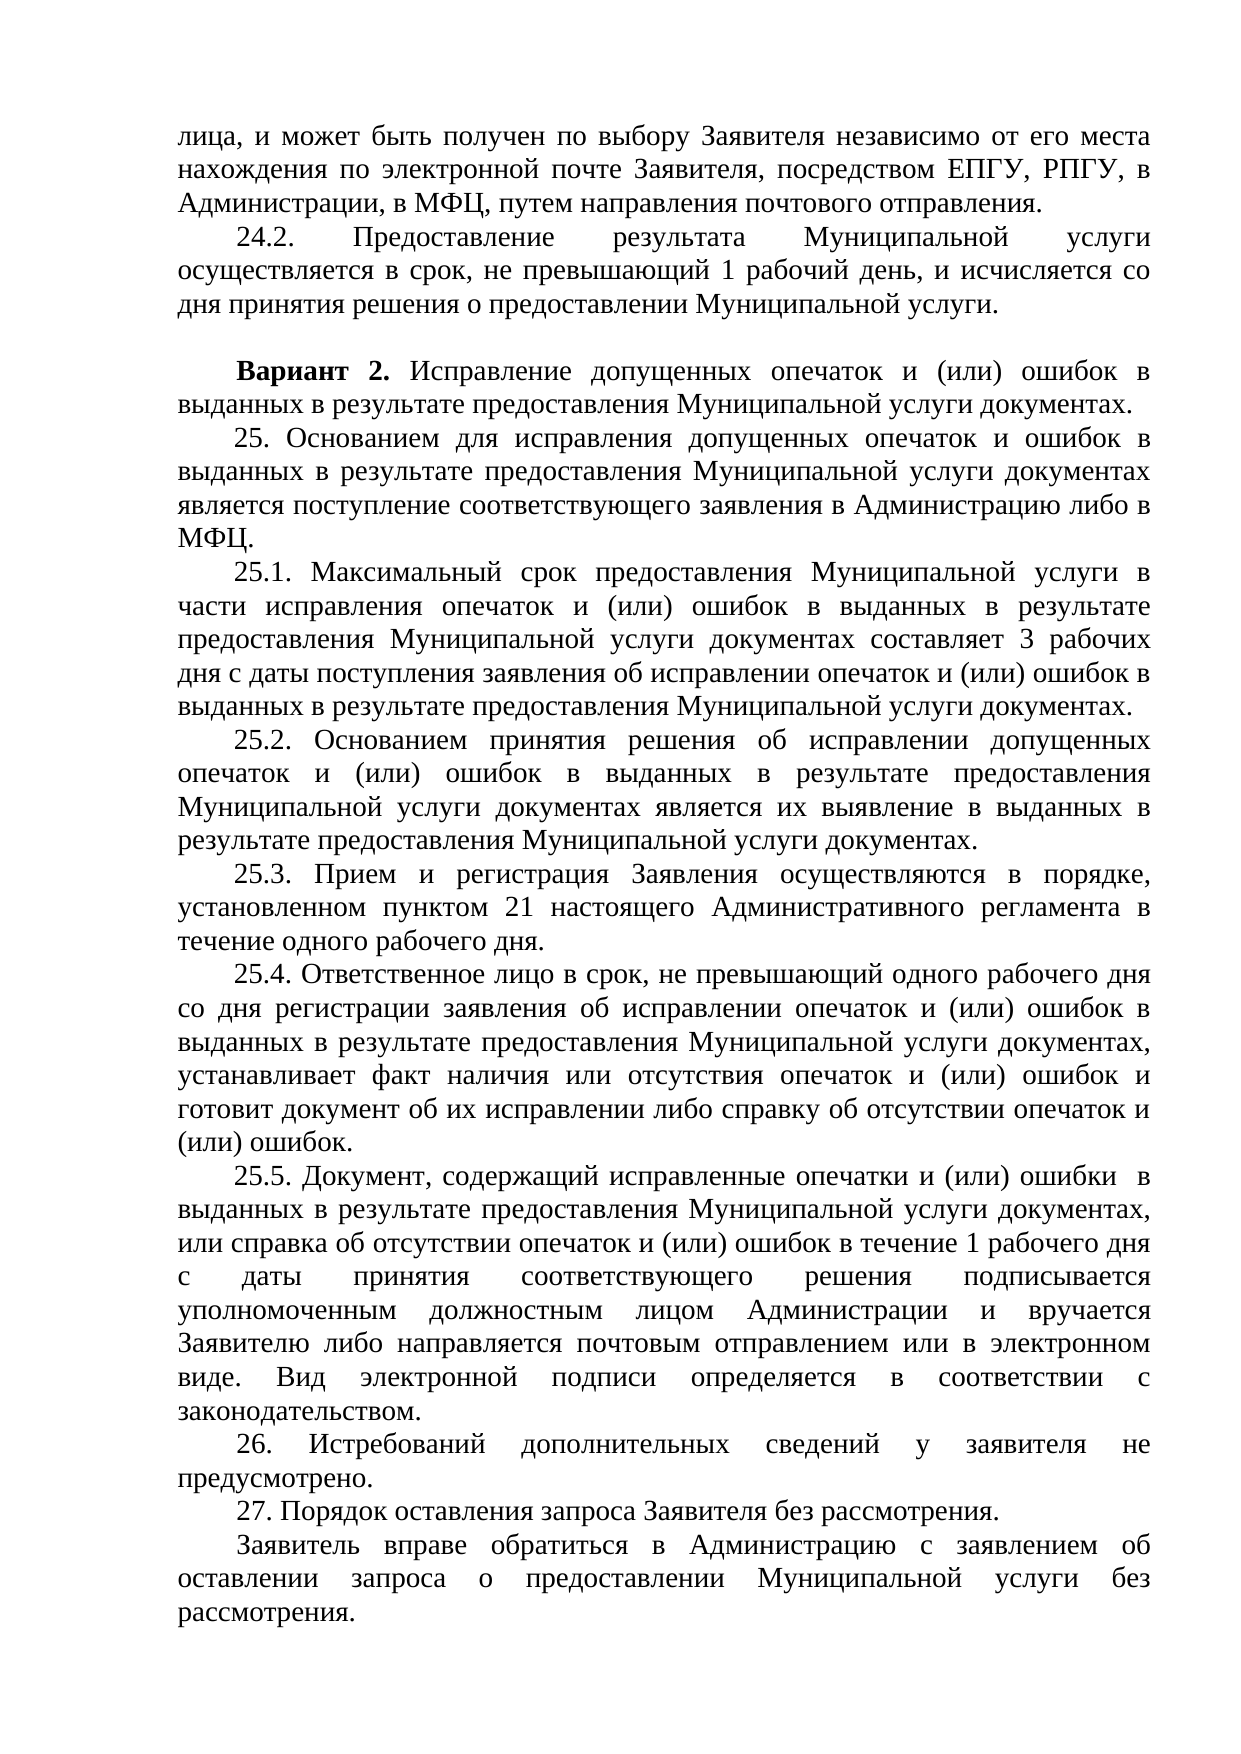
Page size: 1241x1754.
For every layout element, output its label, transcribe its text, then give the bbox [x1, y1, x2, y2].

text 25.4. Ответственное лицо в срок, не превышающий одного рабочего дня со дня регистрации заявления об исправлении опечаток и (или) ошибок в выданных в результате предоставления Муниципальной услуги документах, устанавливает факт наличия или отсутствия опечаток и (или) ошибок и готовит документ об их исправлении либо справку об отсутствии опечаток и (или) ошибок. [177, 957, 1152, 1158]
text 25.2. Основанием принятия решения об исправлении допущенных опечаток и (или) ошибок в выданных в результате предоставления Муниципальной услуги документах является их выявление в выданных в результате предоставления Муниципальной услуги документах. [177, 722, 1152, 856]
text 25.3. Прием и регистрация Заявления осуществляются в порядке, установленном пунктом 21 настоящего Административного регламента в течение одного рабочего дня. [177, 856, 1152, 957]
text 27. Порядок оставления запроса Заявителя без рассмотрения. [177, 1493, 1152, 1527]
text 26. Истребований дополнительных сведений у заявителя не предусмотрено. [177, 1426, 1152, 1493]
text 25.5. Документ, содержащий исправленные опечатки и (или) ошибки в выданных в результате предоставления Муниципальной услуги документах, или справка об отсутствии опечаток и (или) ошибок в течение 1 рабочего дня с даты принятия соответствующего решения подписывается уполномоченным должностным лицом Администрации и вручается Заявителю либо направляется почтовым отправлением или в электронном виде. Вид электронной подписи определяется в соответствии с законодательством. [177, 1158, 1152, 1426]
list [177, 118, 1152, 219]
text 25. Основанием для исправления допущенных опечаток и ошибок в выданных в результате предоставления Муниципальной услуги документах является поступление соответствующего заявления в Администрацию либо в МФЦ. [177, 420, 1152, 554]
list Вариант 2. Исправление допущенных опечаток и (или) ошибок в выданных в результате предоставления Муниципальной услуги документах. [177, 353, 1152, 420]
list 24.2. Предоставление результата Муниципальной услуги осуществляется в срок, не превышающий 1 рабочий день, и исчисляется со дня принятия решения о предоставлении Муниципальной услуги. [177, 219, 1152, 319]
text 25.1. Максимальный срок предоставления Муниципальной услуги в части исправления опечаток и (или) ошибок в выданных в результате предоставления Муниципальной услуги документах составляет 3 рабочих дня с даты поступления заявления об исправлении опечаток и (или) ошибок в выданных в результате предоставления Муниципальной услуги документах. [177, 554, 1152, 722]
text Заявитель вправе обратиться в Администрацию с заявлением об оставлении запроса о предоставлении Муниципальной услуги без рассмотрения. [177, 1527, 1152, 1627]
